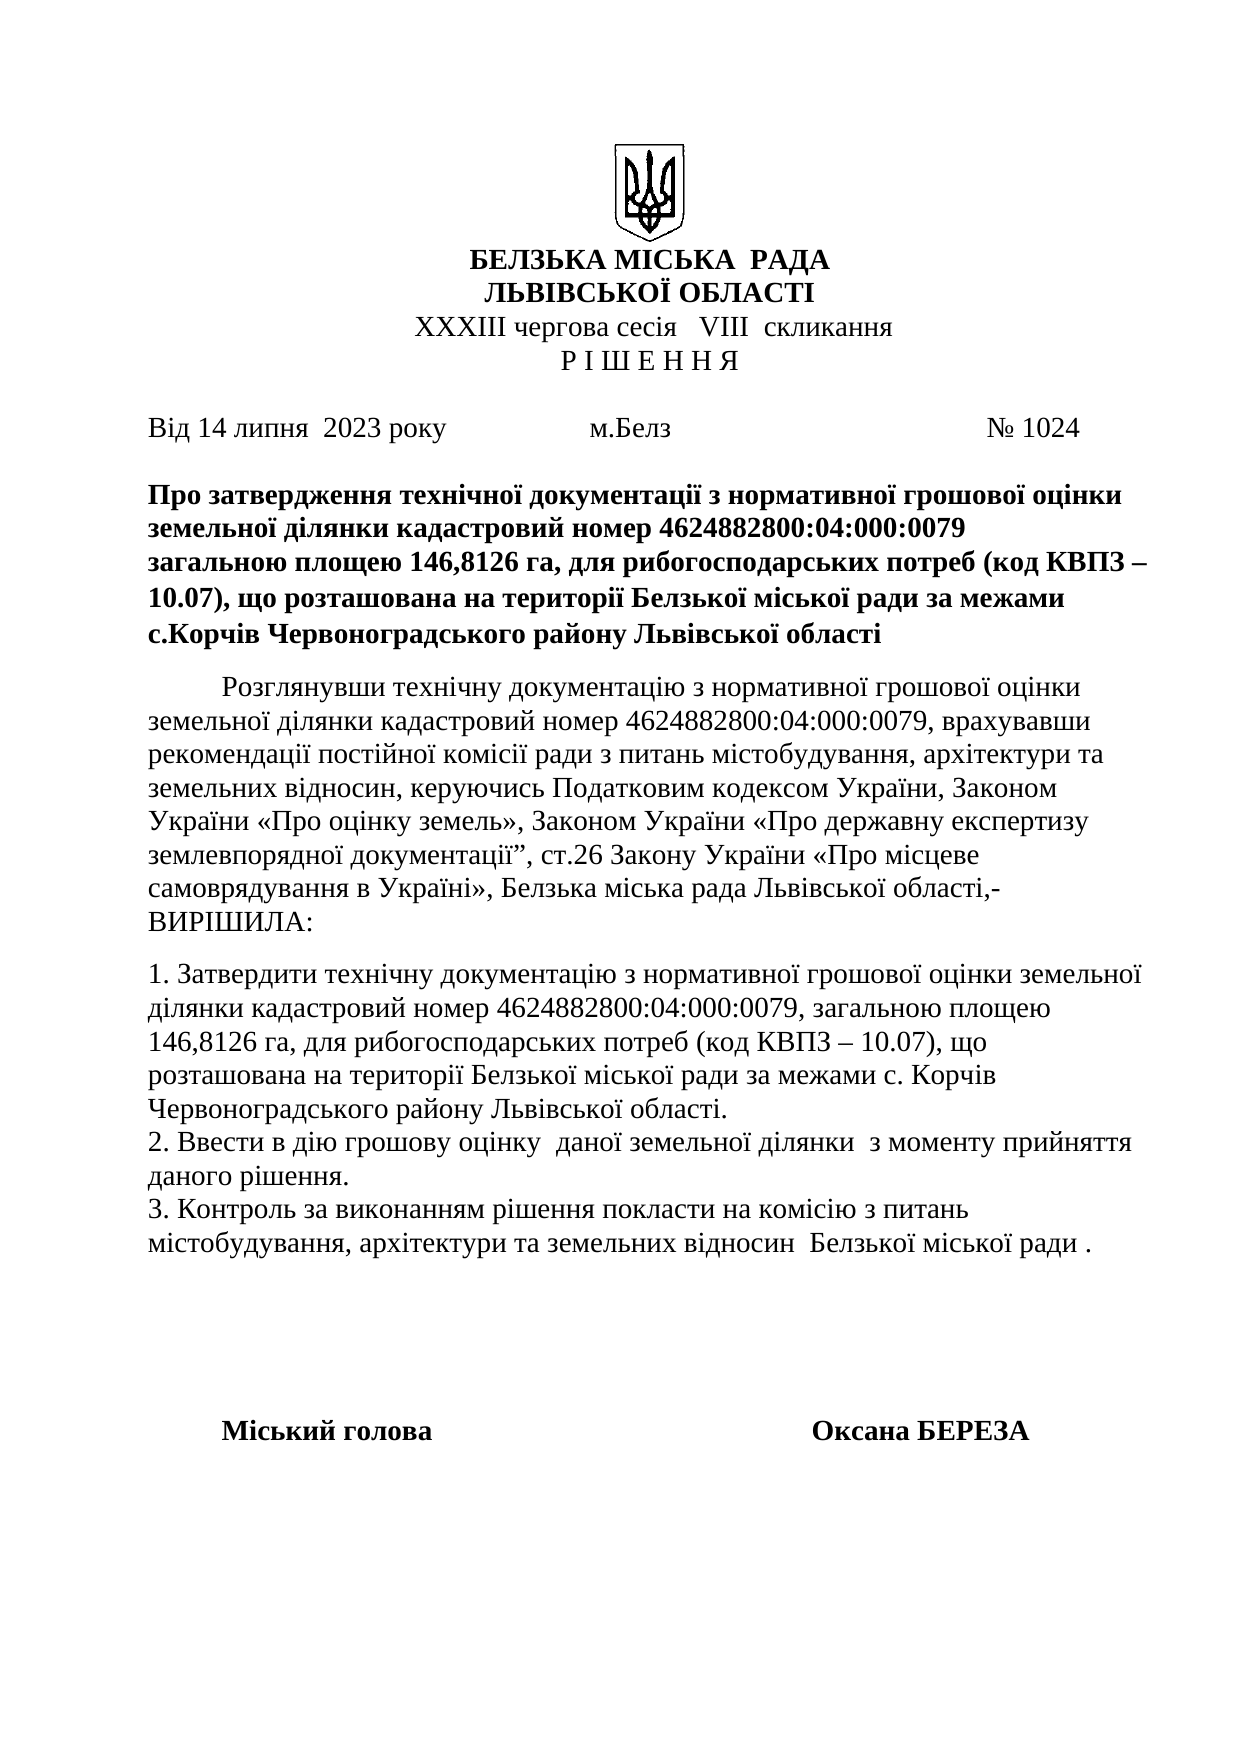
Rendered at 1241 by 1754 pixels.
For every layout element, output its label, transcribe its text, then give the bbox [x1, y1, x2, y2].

text Міський голова Оксана БЕРЕЗА [221, 1413, 1152, 1447]
text БЕЛЗЬКА МІСЬКА РАДА [148, 242, 1152, 276]
text 1. Затвердити технічну документацію з нормативної грошової оцінки земельної ділянки кадастровий номер 4624882800:04:000:0079, загальною площею 146,8126 га, для рибогосподарських потреб (код КВПЗ – 10.07), що розташована на території Белзької міської ради за межами с. Корчів Червоноградського району Львівської області. [148, 957, 1152, 1124]
picture [614, 143, 685, 242]
text Розглянувши технічну документацію з нормативної грошової оцінки земельної ділянки кадастровий номер 4624882800:04:000:0079, врахувавши рекомендації постійної комісії ради з питань містобудування, архітектури та земельних відносин, керуючись Податковим кодексом України, Законом України «Про оцінку земель», Законом України «Про державну експертизу землевпорядної документації”, ст.26 Закону України «Про місцеве самоврядування в Україні», Белзька міська рада Львівської області,- [148, 669, 1152, 904]
text Про затвердження технічної документації з нормативної грошової оцінки [148, 477, 1152, 510]
text Р І Ш Е Н Н Я [148, 343, 1152, 376]
text Від 14 липня 2023 року м.Белз № 1024 [148, 410, 1152, 443]
text 2. Ввести в дію грошову оцінку даної земельної ділянки з моменту прийняття даного рішення. [148, 1124, 1152, 1191]
text ЛЬВІВСЬКОЇ ОБЛАСТІ [148, 276, 1152, 309]
text 3. Контроль за виконанням рішення покласти на комісію з питань містобудування, архітектури та земельних відносин Белзької міської ради . [148, 1191, 1152, 1258]
text загальною площею 146,8126 га, для рибогосподарських потреб (код КВПЗ – 10.07), що розташована на території Белзької міської ради за межами с.Корчів Червоноградського району Львівської області [148, 544, 1152, 650]
text земельної ділянки кадастровий номер 4624882800:04:000:0079 [148, 510, 1152, 544]
text ХХХІІІ чергова сесія VІII скликання [148, 309, 1152, 343]
text ВИРІШИЛА: [148, 904, 1152, 937]
